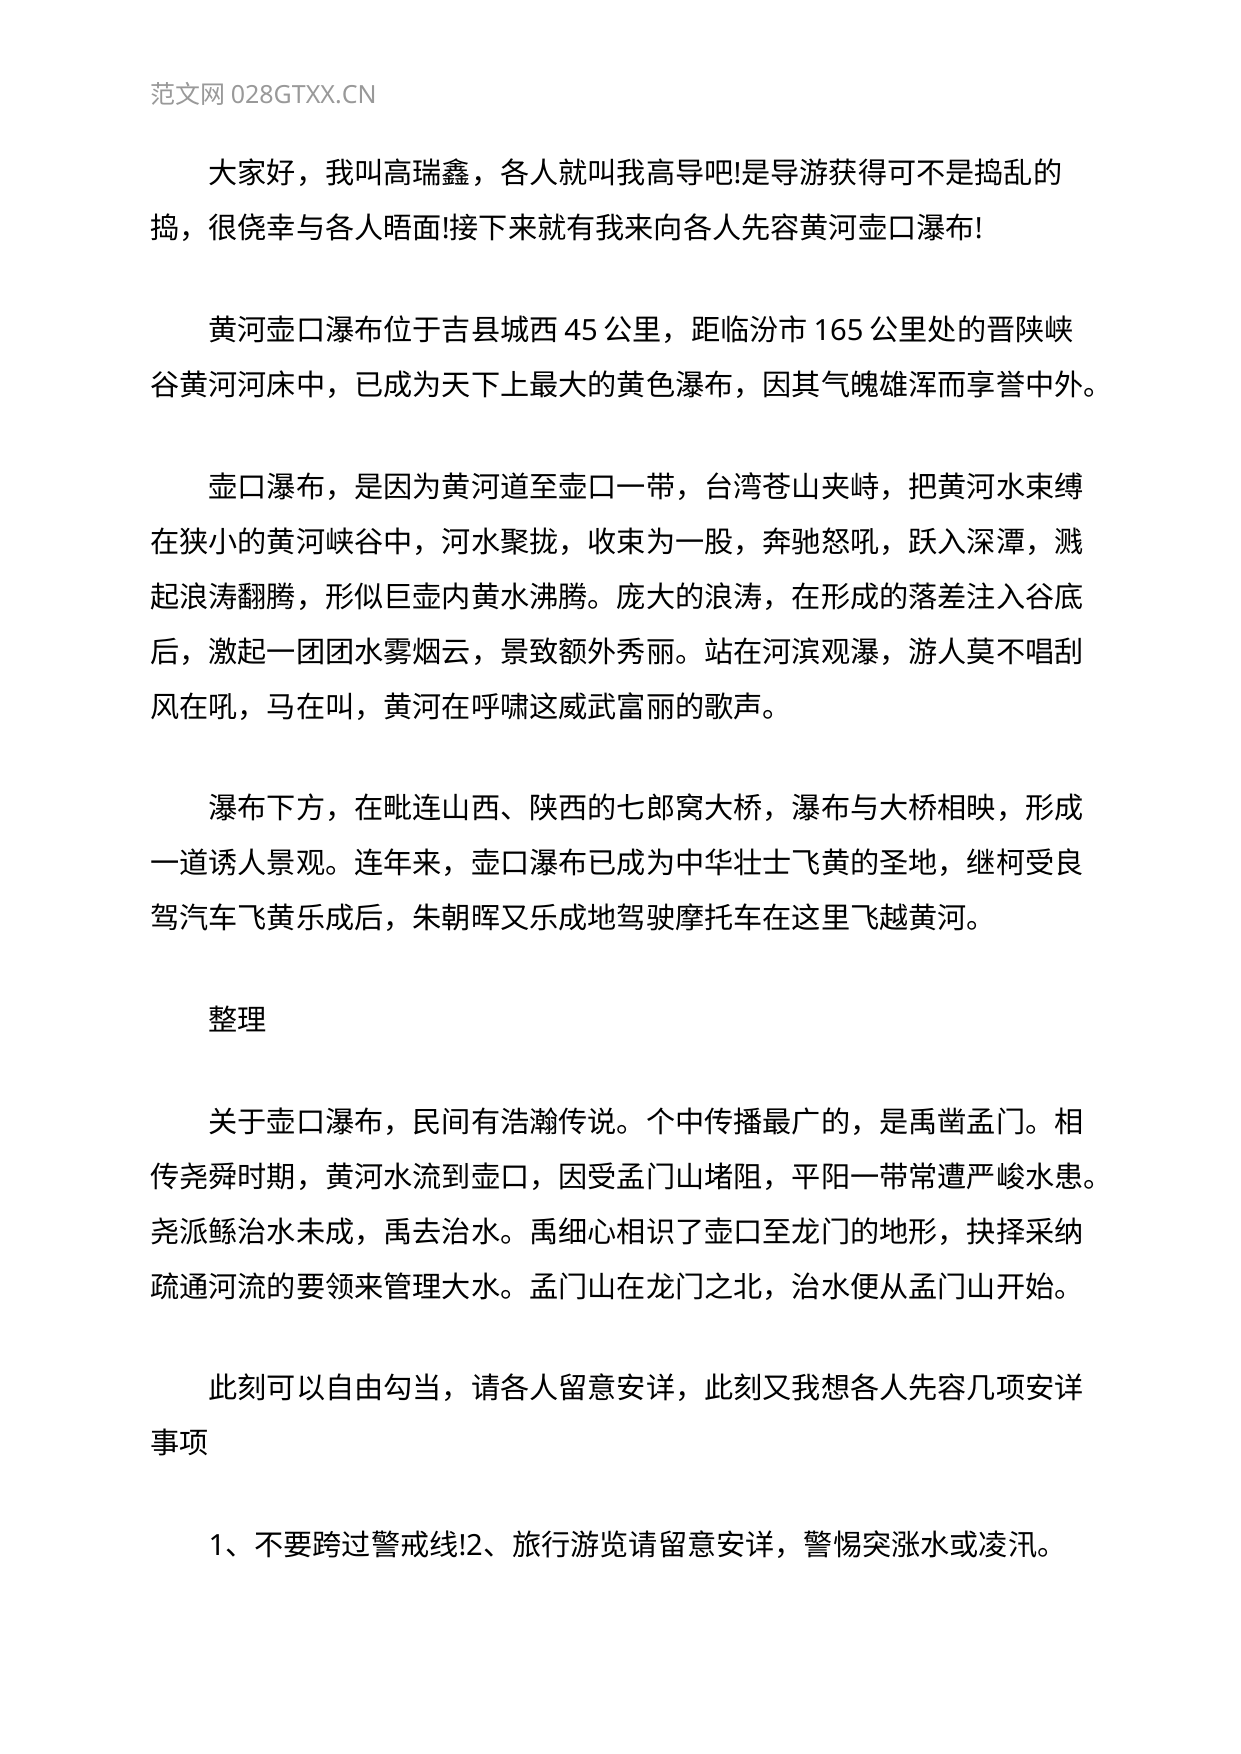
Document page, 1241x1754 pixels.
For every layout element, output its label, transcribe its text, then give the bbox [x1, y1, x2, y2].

text 此刻可以自由勾当，请各人留意安详，此刻又我想各人先容几项安详事项 [150, 1365, 1090, 1462]
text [150, 1522, 1090, 1564]
text 整理 [150, 997, 1090, 1039]
text 关于壶口瀑布，民间有浩瀚传说。个中传播最广的，是禹凿孟门。相传尧舜时期，黄河水流到壶口，因受孟门山堵阻，平阳一带常遭严峻水患。尧派鲧治水未成，禹去治水。禹细心相识了壶口至龙门的地形，抉择采纳疏通河流的要领来管理大水。孟门山在龙门之北，治水便从孟门山开始。 [150, 1098, 1090, 1305]
text 大家好，我叫高瑞鑫，各人就叫我高导吧!是导游获得可不是捣乱的捣，很侥幸与各人晤面!接下来就有我来向各人先容黄河壶口瀑布! [150, 150, 1090, 247]
text 壶口瀑布，是因为黄河道至壶口一带，台湾苍山夹峙，把黄河水束缚在狭小的黄河峡谷中，河水聚拢，收束为一股，奔驰怒吼，跃入深潭，溅起浪涛翻腾，形似巨壶内黄水沸腾。庞大的浪涛，在形成的落差注入谷底后，激起一团团水雾烟云，景致额外秀丽。站在河滨观瀑，游人莫不唱刮风在吼，马在叫，黄河在呼啸这威武富丽的歌声。 [150, 464, 1090, 726]
text 瀑布下方，在毗连山西、陕西的七郎窝大桥，瀑布与大桥相映，形成一道诱人景观。连年来，壶口瀑布已成为中华壮士飞黄的圣地，继柯受良驾汽车飞黄乐成后，朱朝晖又乐成地驾驶摩托车在这里飞越黄河。 [150, 785, 1090, 937]
text 黄河壶口瀑布位于吉县城西45公里，距临汾市165公里处的晋陕峡谷黄河河床中，已成为天下上最大的黄色瀑布，因其气魄雄浑而享誉中外。 [150, 307, 1090, 404]
